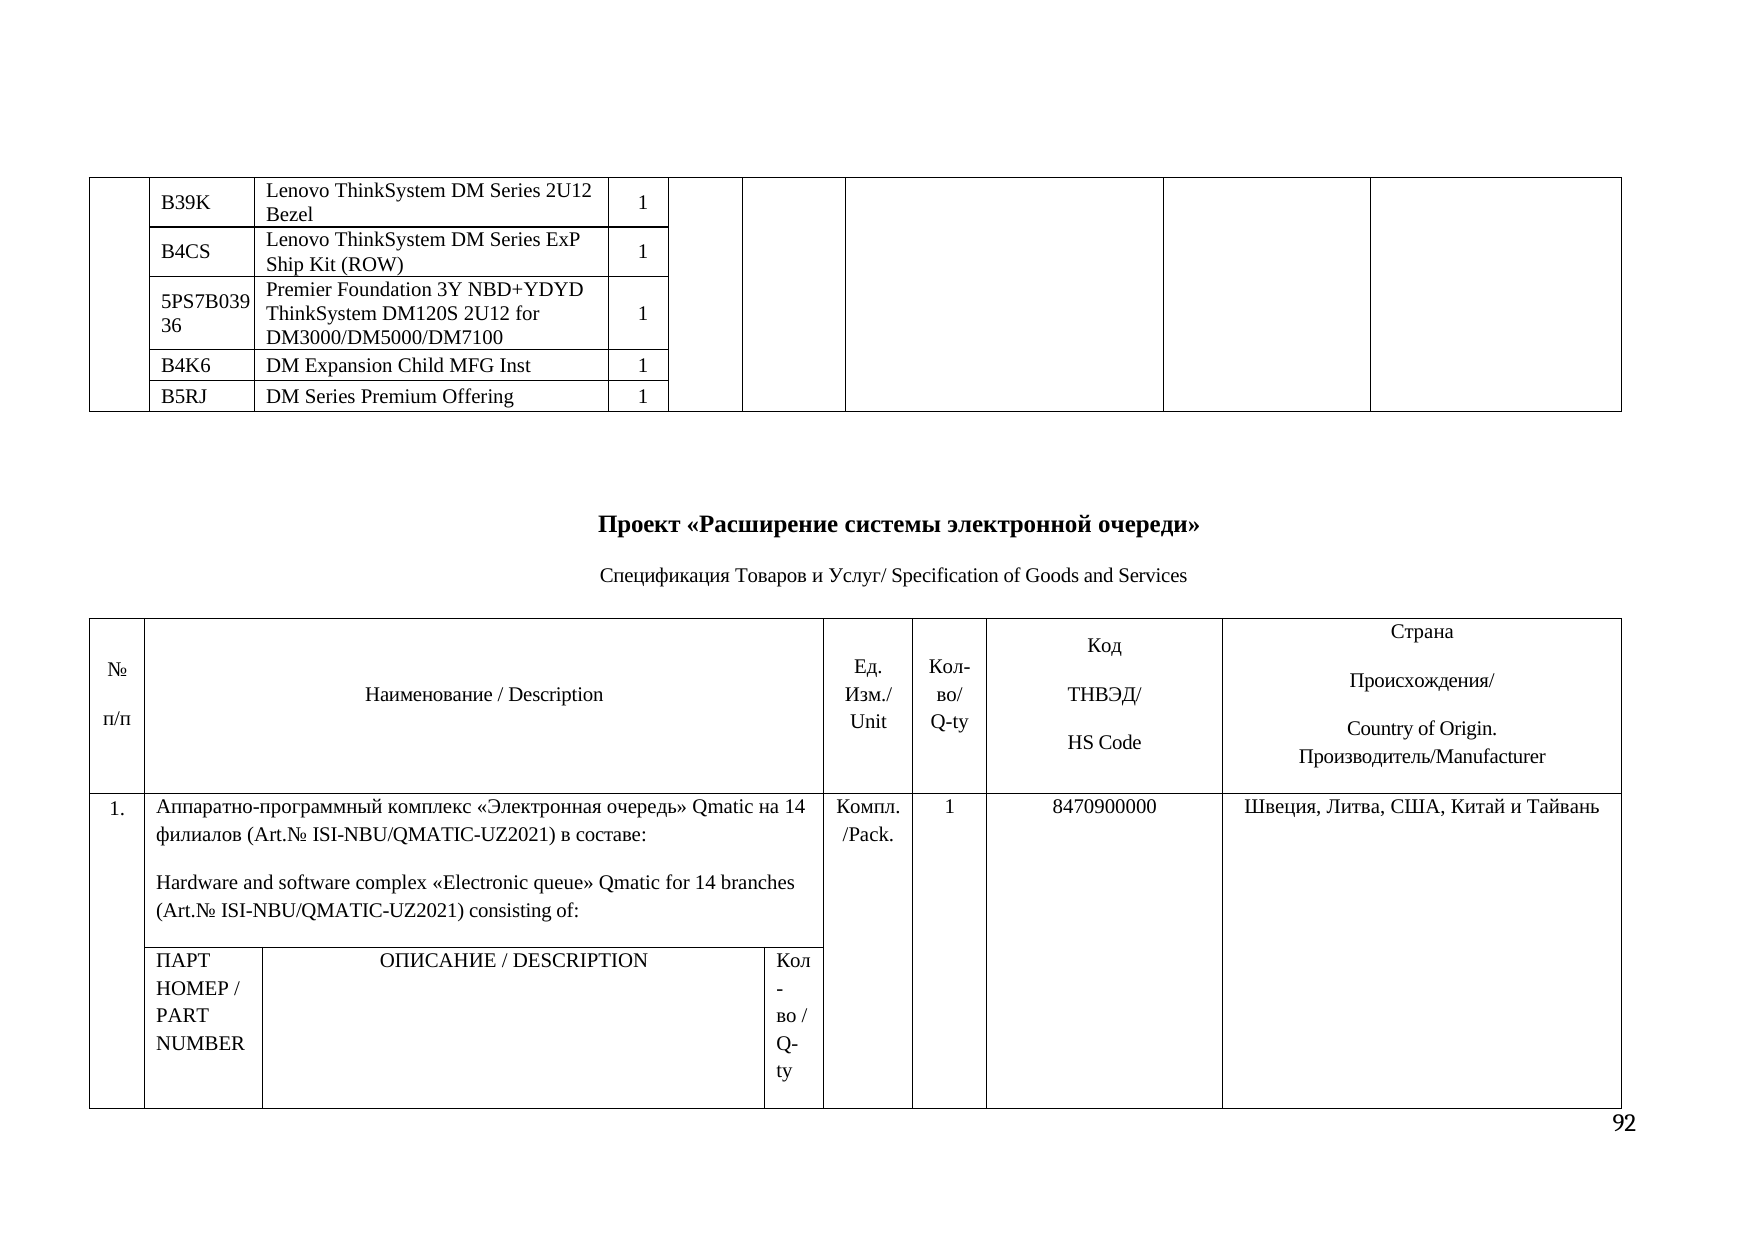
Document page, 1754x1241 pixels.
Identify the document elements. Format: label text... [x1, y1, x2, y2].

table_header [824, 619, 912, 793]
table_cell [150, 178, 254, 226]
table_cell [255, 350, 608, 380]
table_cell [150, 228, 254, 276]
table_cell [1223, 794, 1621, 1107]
text Проект «Расширение системы электронной очереди» [89, 509, 1636, 538]
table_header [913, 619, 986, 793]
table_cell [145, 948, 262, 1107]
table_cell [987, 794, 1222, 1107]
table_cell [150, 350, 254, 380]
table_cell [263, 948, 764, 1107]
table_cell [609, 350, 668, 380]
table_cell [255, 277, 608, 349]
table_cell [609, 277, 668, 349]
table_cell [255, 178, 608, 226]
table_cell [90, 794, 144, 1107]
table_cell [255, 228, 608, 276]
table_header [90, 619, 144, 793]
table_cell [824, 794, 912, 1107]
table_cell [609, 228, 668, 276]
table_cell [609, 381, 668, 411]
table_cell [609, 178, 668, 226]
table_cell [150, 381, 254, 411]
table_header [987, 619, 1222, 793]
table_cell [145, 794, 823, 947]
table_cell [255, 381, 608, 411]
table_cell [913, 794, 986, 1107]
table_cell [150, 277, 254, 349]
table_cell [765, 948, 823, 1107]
text Спецификация Товаров и Услуг/ Specification of Goods and Services [89, 563, 1636, 587]
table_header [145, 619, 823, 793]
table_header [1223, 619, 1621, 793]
